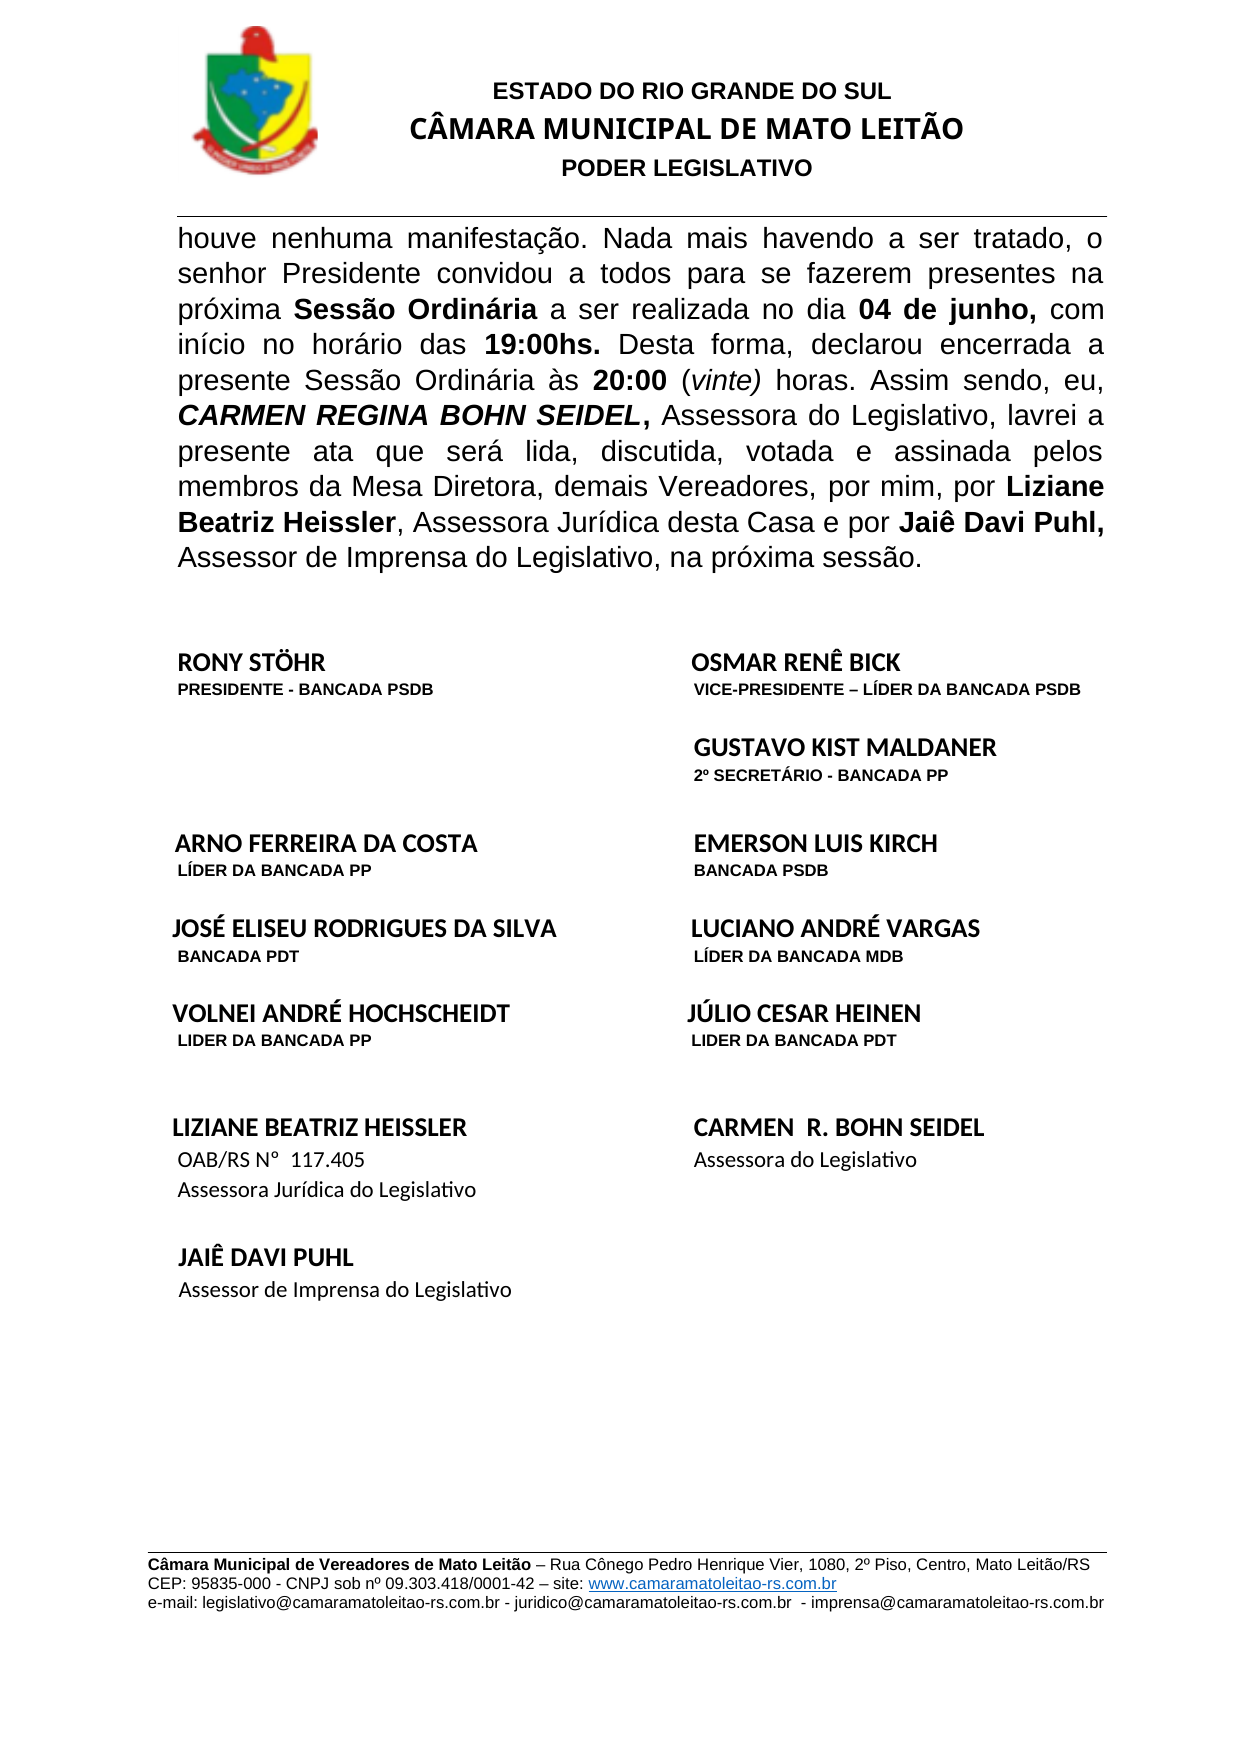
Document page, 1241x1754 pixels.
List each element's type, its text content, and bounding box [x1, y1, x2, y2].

text JAIÊ DAVI PUHL [148, 1240, 1178, 1273]
text OAB/RS Nº 117.405 Assessora do Legislativo [177, 1145, 1107, 1173]
text ARNO FERREIRA DA COSTA EMERSON LUIS KIRCH [118, 826, 945, 859]
text BANCADA PDT LÍDER DA BANCADA MDB [177, 947, 1107, 966]
text Assessora Jurídica do Legislativo [177, 1175, 1107, 1203]
text LIDER DA BANCADA PP LIDER DA BANCADA PDT [177, 1031, 1178, 1050]
text LIZIANE BEATRIZ HEISSLER CARMEN R. BOHN SEIDEL [148, 1110, 1178, 1143]
text 2º SECRETÁRIO - BANCADA PP [177, 765, 1107, 784]
text LÍDER DA BANCADA PP BANCADA PSDB [177, 861, 1107, 880]
text GUSTAVO KIST MALDANER [148, 730, 1107, 763]
text PRESIDENTE - BANCADA PSDB VICE-PRESIDENTE – LÍDER DA BANCADA PSDB [177, 680, 1107, 699]
text JOSÉ ELISEU RODRIGUES DA SILVA LUCIANO ANDRÉ VARGAS [148, 912, 1107, 945]
text VOLNEI ANDRÉ HOCHSCHEIDT JÚLIO CESAR HEINEN [148, 996, 1107, 1029]
text RONY STÖHR OSMAR RENÊ BICK [177, 645, 1105, 678]
text Assessor de Imprensa do Legislativo [148, 1275, 1178, 1303]
picture [177, 26, 318, 183]
